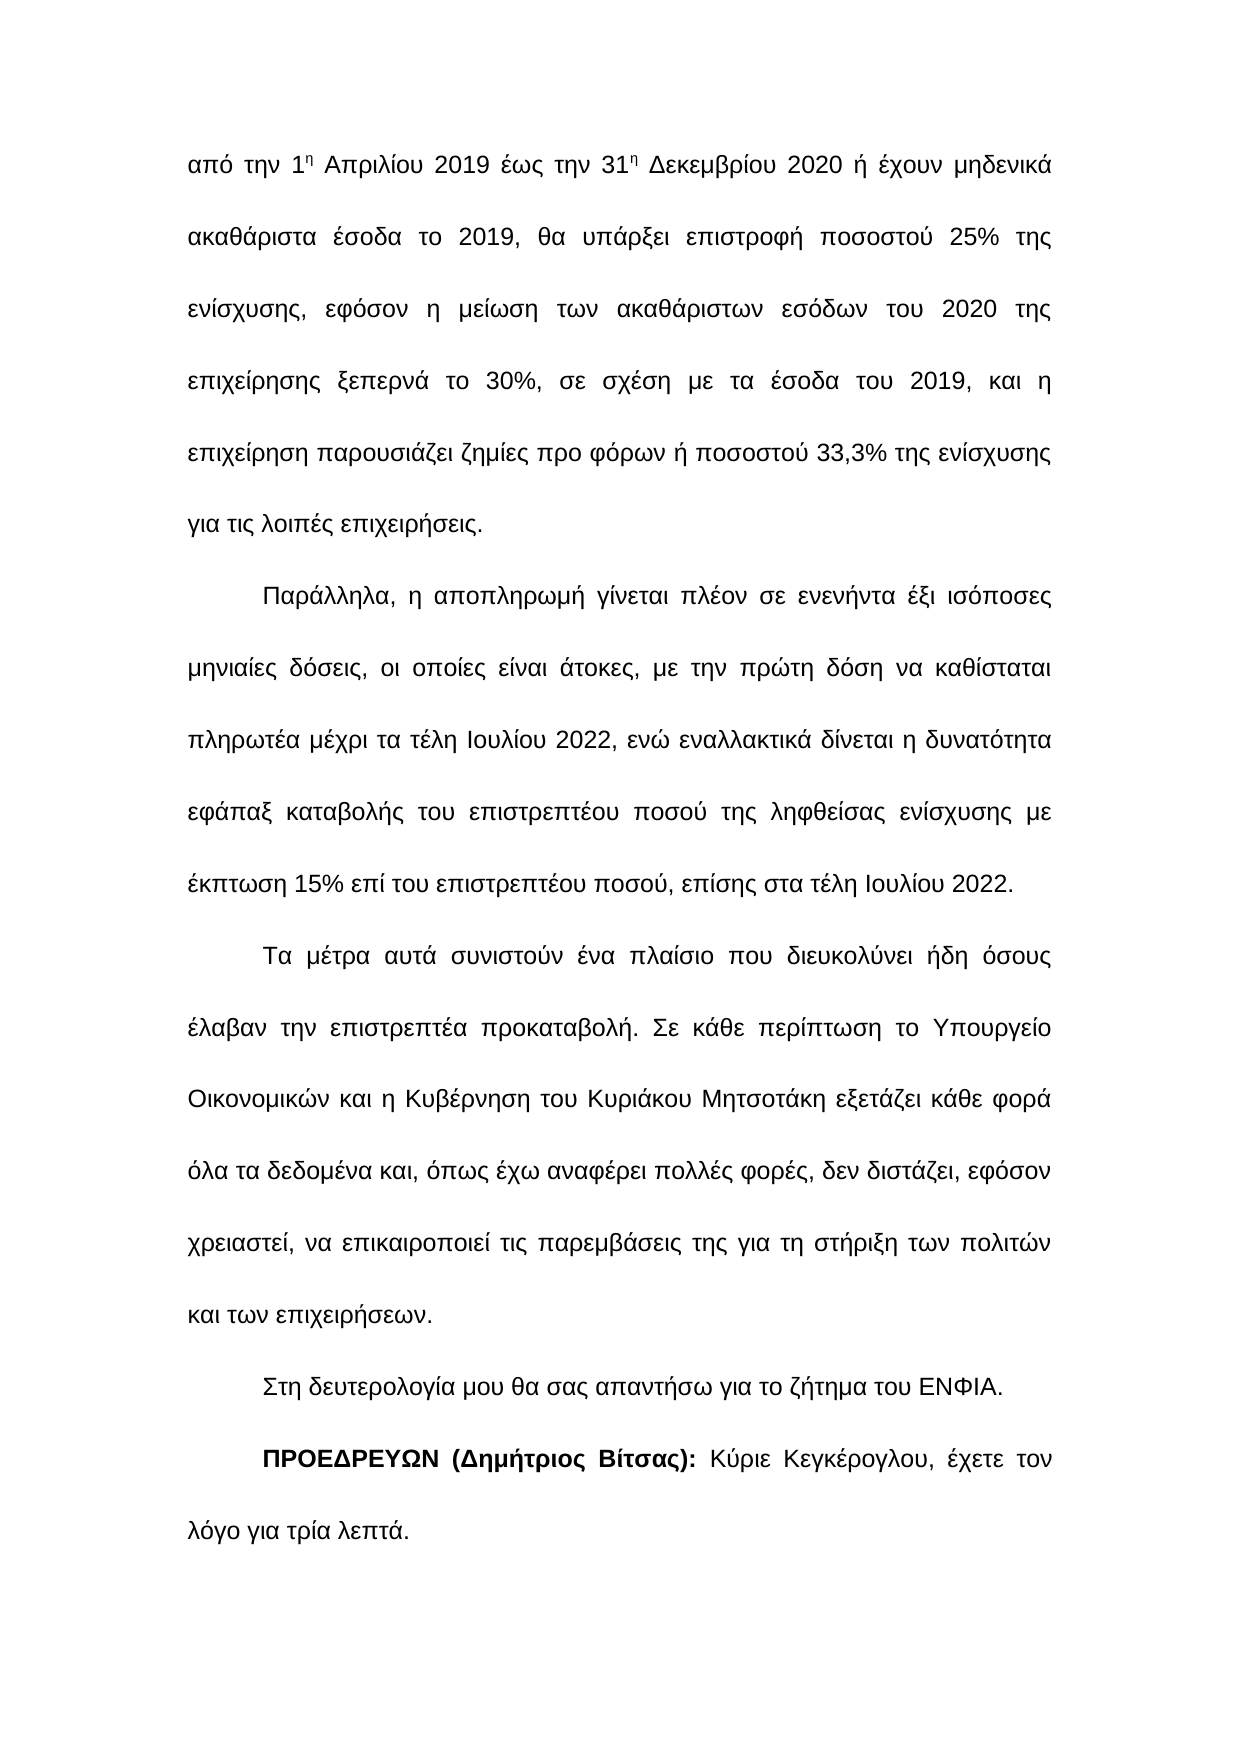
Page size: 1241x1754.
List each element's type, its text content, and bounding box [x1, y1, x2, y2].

text ΠΡΟΕΔΡΕΥΩΝ (Δημήτριος Βίτσας): Κύριε Κεγκέρογλου, έχετε τον λόγο για τρία λεπτά. [187, 1444, 1053, 1544]
text Παράλληλα, η αποπληρωμή γίνεται πλέον σε ενενήντα έξι ισόποσες μηνιαίες δόσεις, οι οποίες είναι άτοκες, με την πρώτη δόση να καθίσταται πληρωτέα μέχρι τα τέλη Ιουλίου 2022, ενώ εναλλακτικά δίνεται η δυνατότητα εφάπαξ καταβολής του επιστρεπτέου ποσού της ληφθείσας ενίσχυσης με έκπτωση 15% επί του επιστρεπτέου ποσού, επίσης στα τέλη Ιουλίου 2022. [187, 581, 1053, 897]
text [187, 150, 1053, 538]
text Στη δευτερολογία μου θα σας απαντήσω για το ζήτημα του ΕΝΦΙΑ. [187, 1372, 1053, 1401]
text Τα μέτρα αυτά συνιστούν ένα πλαίσιο που διευκολύνει ήδη όσους έλαβαν την επιστρεπτέα προκαταβολή. Σε κάθε περίπτωση το Υπουργείο Οικονομικών και η Κυβέρνηση του Κυριάκου Μητσοτάκη εξετάζει κάθε φορά όλα τα δεδομένα και, όπως έχω αναφέρει πολλές φορές, δεν διστάζει, εφόσον χρειαστεί, να επικαιροποιεί τις παρεμβάσεις της για τη στήριξη των πολιτών και των επιχειρήσεων. [187, 941, 1053, 1329]
